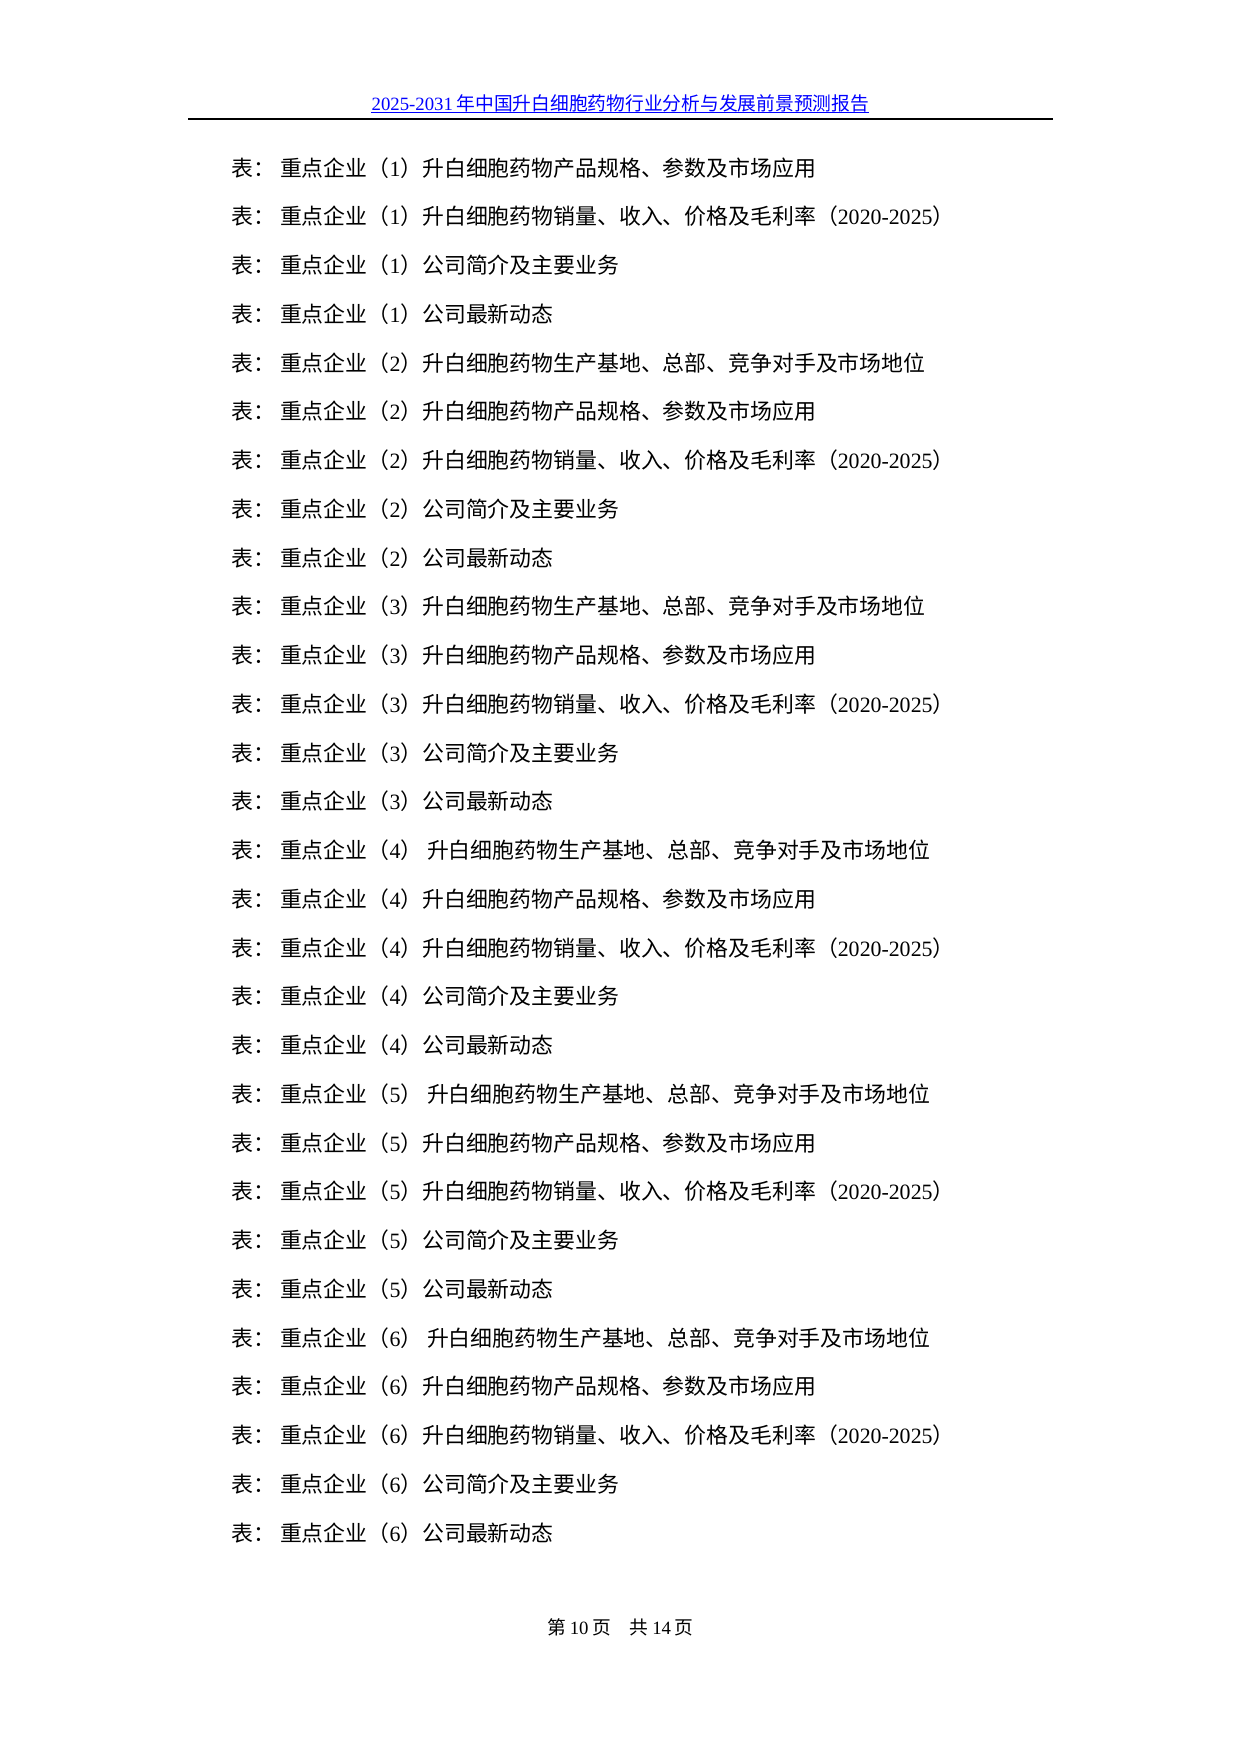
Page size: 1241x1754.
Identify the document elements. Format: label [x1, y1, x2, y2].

text [187, 150, 1053, 1548]
